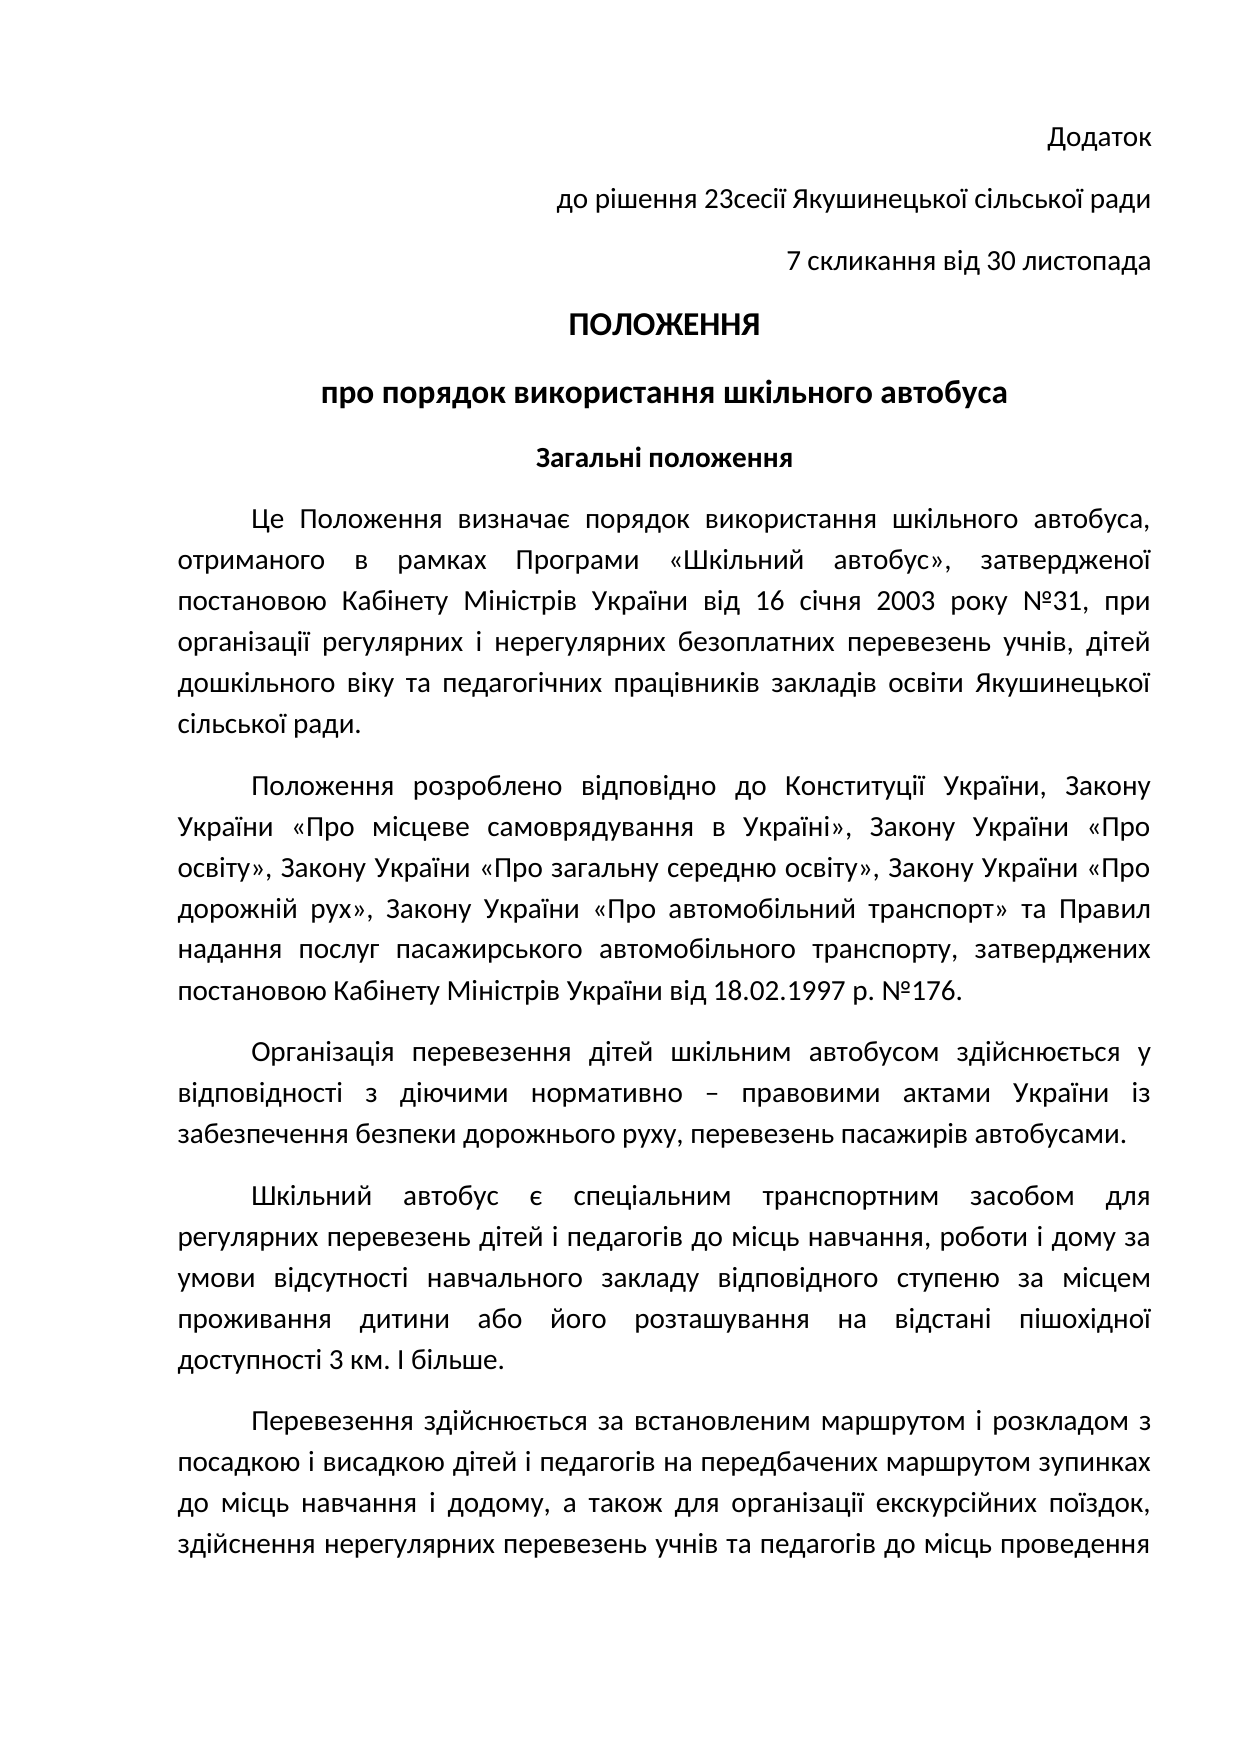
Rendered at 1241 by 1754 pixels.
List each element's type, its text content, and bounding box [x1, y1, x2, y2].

text Це Положення визначає порядок використання шкільного автобуса, отриманого в рамках Програми «Шкільний автобус», затвердженої постановою Кабінету Міністрів України від 16 січня 2003 року №31, при організації регулярних і нерегулярних безоплатних перевезень учнів, дітей дошкільного віку та педагогічних працівників закладів освіти Якушинецької сільської ради. [177, 500, 1152, 741]
text Додаток [177, 118, 1152, 154]
text Положення розроблено відповідно до Конституції України, Закону України «Про місцеве самоврядування в Україні», Закону України «Про освіту», Закону України «Про загальну середню освіту», Закону України «Про дорожній рух», Закону України «Про автомобільний транспорт» та Правил надання послуг пасажирського автомобільного транспорту, затверджених постановою Кабінету Міністрів України від 18.02.1997 р. №176. [177, 767, 1152, 1007]
text Загальні положення [177, 439, 1152, 474]
text 7 скликання від 30 листопада [177, 242, 1152, 277]
text ПОЛОЖЕННЯ [177, 303, 1152, 344]
text Організація перевезення дітей шкільним автобусом здійснюється у відповідності з діючими нормативно – правовими актами України із забезпечення безпеки дорожнього руху, перевезень пасажирів автобусами. [177, 1033, 1152, 1151]
text до рішення 23сесії Якушинецької сільської ради [177, 180, 1152, 216]
text Шкільний автобус є спеціальним транспортним засобом для регулярних перевезень дітей і педагогів до місць навчання, роботи і дому за умови відсутності навчального закладу відповідного ступеню за місцем проживання дитини або його розташування на відстані пішохідної доступності 3 км. І більше. [177, 1177, 1152, 1376]
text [177, 1402, 1152, 1561]
text про порядок використання шкільного автобуса [177, 371, 1152, 412]
